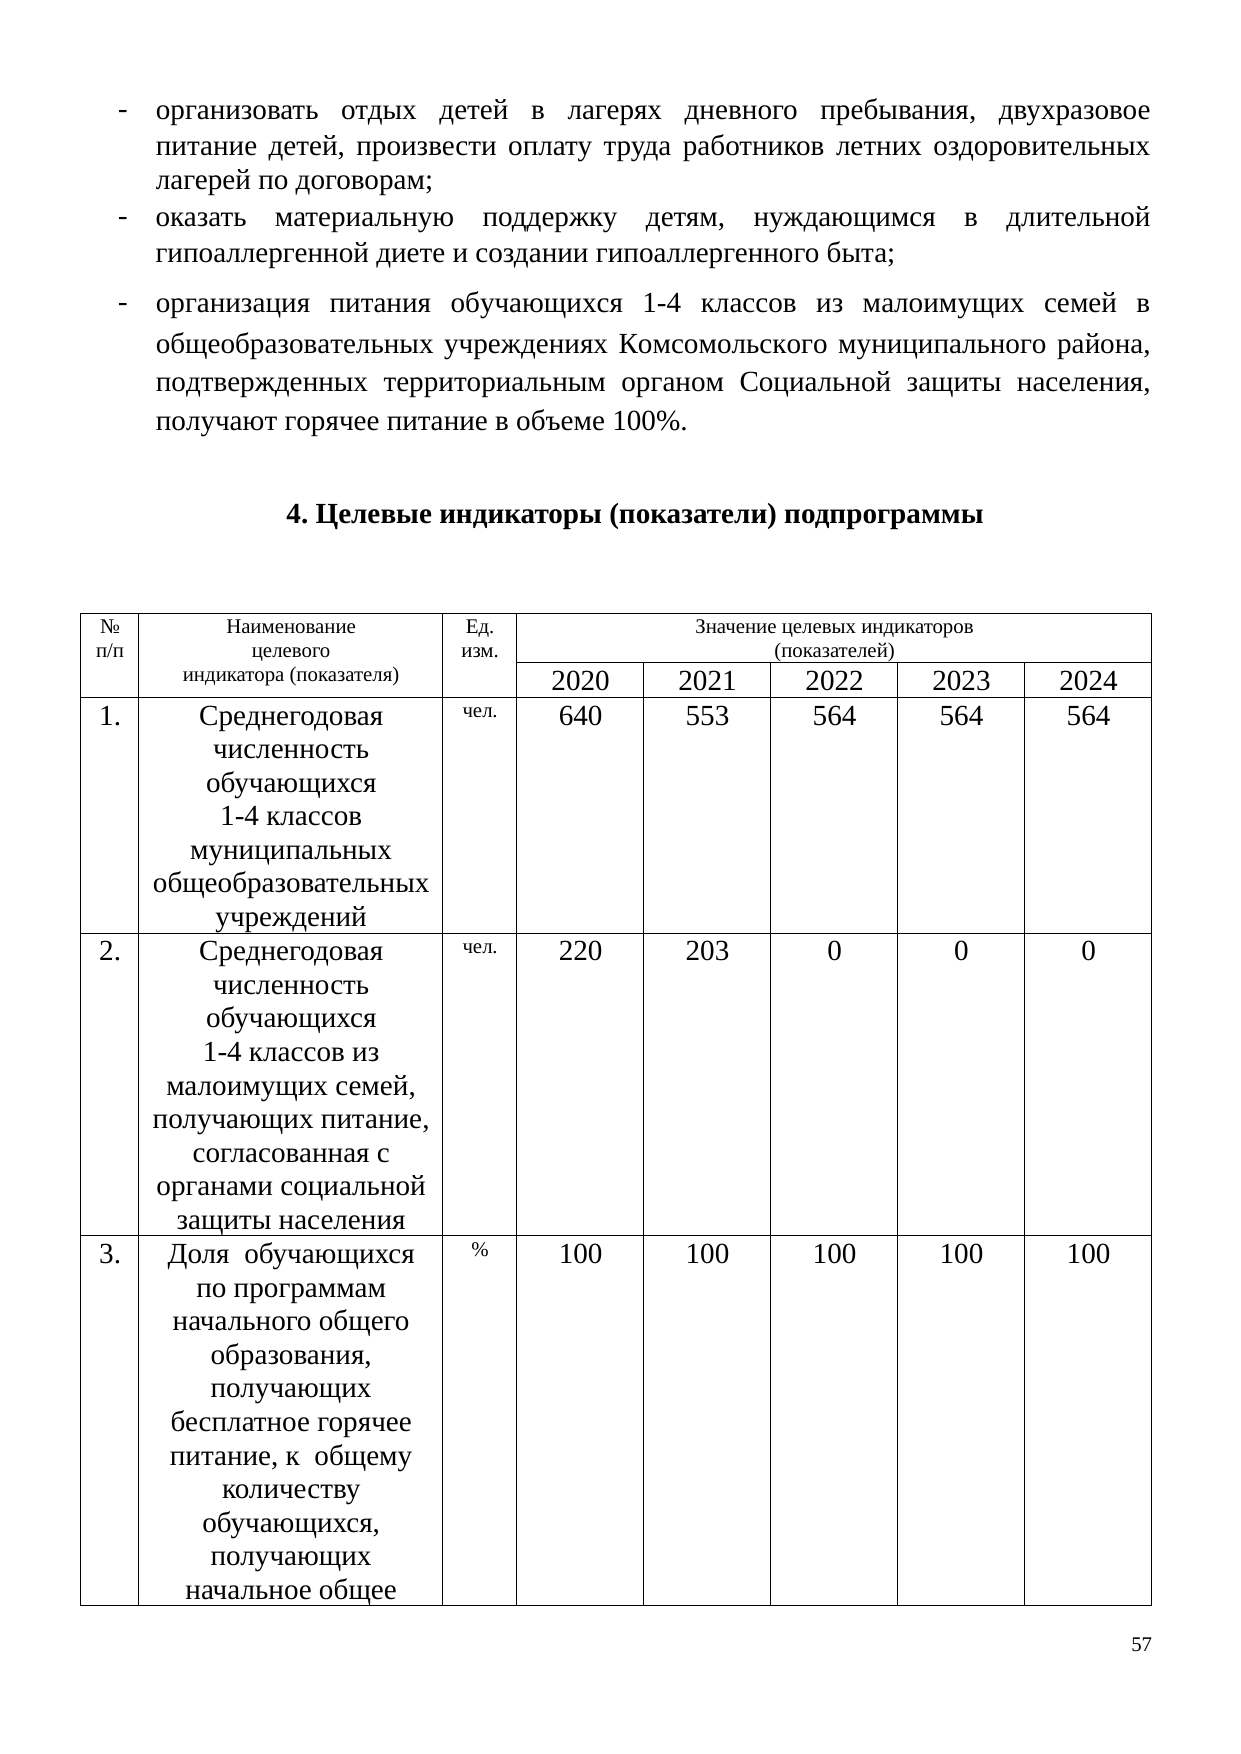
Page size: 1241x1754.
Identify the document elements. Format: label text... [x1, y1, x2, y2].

table_cell чел. [443, 934, 516, 1235]
table_cell 220 [517, 934, 643, 1235]
table_header Значение целевых индикаторов (показателей) [517, 614, 1151, 662]
table_cell 3. [81, 1236, 138, 1605]
table_header Ед. изм. [443, 614, 516, 697]
table_cell 640 [517, 698, 643, 932]
table_cell 564 [898, 698, 1024, 932]
table_cell 2024 [1025, 663, 1151, 697]
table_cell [139, 1236, 442, 1605]
table_cell 100 [644, 1236, 770, 1605]
text 4. Целевые индикаторы (показатели) подпрограммы [118, 496, 1152, 529]
table_header Наименование целевого индикатора (показателя) [139, 614, 442, 697]
table_cell 203 [644, 934, 770, 1235]
table_cell 0 [1025, 934, 1151, 1235]
table_header № п/п [81, 614, 138, 697]
table_cell 100 [898, 1236, 1024, 1605]
table_cell 1. [81, 698, 138, 932]
table_cell чел. [443, 698, 516, 932]
list организация питания обучающихся 1-4 классов из малоимущих семей в общеобразовательных учреждениях Комсомольского муниципального района, подтвержденных территориальным органом Социальной защиты населения, получают горячее питание в объеме 100%. [118, 281, 1152, 436]
table_cell % [443, 1236, 516, 1605]
table_cell 0 [898, 934, 1024, 1235]
table_cell 564 [1025, 698, 1151, 932]
table_cell Среднегодовая численность обучающихся 1-4 классов из малоимущих семей, получающих питание, согласованная с органами социальной защиты населения [139, 934, 442, 1235]
table_cell 564 [771, 698, 897, 932]
table_cell 2023 [898, 663, 1024, 697]
table_cell 2. [81, 934, 138, 1235]
table_cell 2020 [517, 663, 643, 697]
table_cell 553 [644, 698, 770, 932]
list оказать материальную поддержку детям, нуждающимся в длительной гипоаллергенной диете и создании гипоаллергенного быта; [118, 195, 1152, 269]
table_cell Среднегодовая численность обучающихся 1-4 классов муниципальных общеобразовательных учреждений [139, 698, 442, 932]
table_cell 2022 [771, 663, 897, 697]
table_cell 100 [771, 1236, 897, 1605]
table_cell 100 [1025, 1236, 1151, 1605]
table_cell 0 [771, 934, 897, 1235]
table_cell 100 [517, 1236, 643, 1605]
table_cell 2021 [644, 663, 770, 697]
list организовать отдых детей в лагерях дневного пребывания, двухразовое питание детей, произвести оплату труда работников летних оздоровительных лагерей по договорам; [118, 89, 1152, 195]
